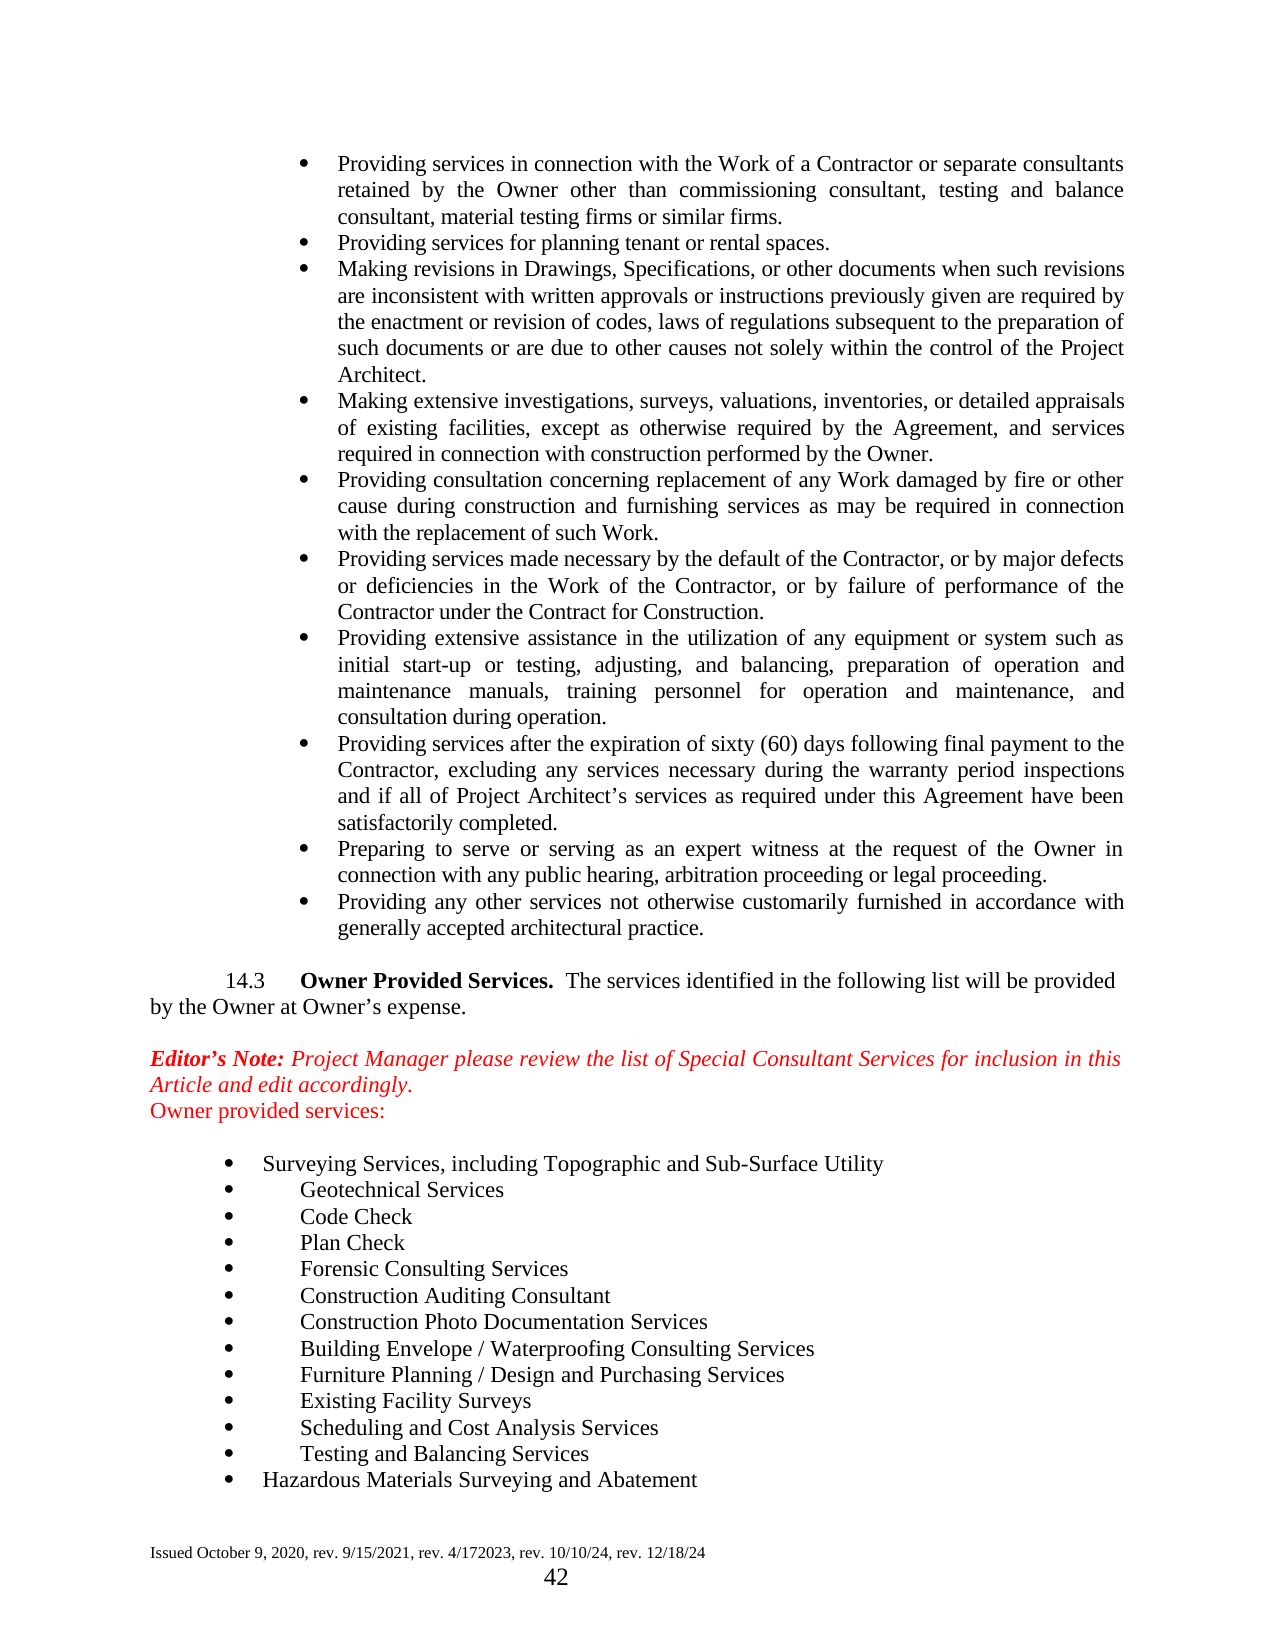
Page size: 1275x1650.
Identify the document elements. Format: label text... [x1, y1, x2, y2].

list Existing Facility Surveys [225, 1387, 1125, 1414]
list Hazardous Materials Surveying and Abatement [225, 1466, 1125, 1493]
list Making revisions in Drawings, Specifications, or other documents when such revisions are inconsistent with written approvals or instructions previously given are required by the enactment or revision of codes, laws of regulations subsequent to the preparation of such documents or are due to other causes not solely within the control of the Project Architect. [300, 255, 1125, 387]
text Editor’s Note: Project Manager please review the list of Special Consultant Services for inclusion in this Article and edit accordingly. [150, 1045, 1125, 1097]
list Providing consultation concerning replacement of any Work damaged by fire or other cause during construction and furnishing services as may be required in connection with the replacement of such Work. [300, 466, 1125, 545]
list Providing services after the expiration of sixty (60) days following final payment to the Contractor, excluding any services necessary during the warranty period inspections and if all of Project Architect’s services as required under this Agreement have been satisfactorily completed. [300, 730, 1125, 835]
list Construction Photo Documentation Services [225, 1308, 1125, 1334]
list Geotechnical Services [225, 1176, 1125, 1203]
list Code Check [225, 1203, 1125, 1229]
list Plan Check [225, 1229, 1125, 1256]
list Providing services for planning tenant or rental spaces. [300, 229, 1125, 255]
list Forensic Consulting Services [225, 1256, 1125, 1282]
list Providing services made necessary by the default of the Contractor, or by major defects or deficiencies in the Work of the Contractor, or by failure of performance of the Contractor under the Contract for Construction. [300, 545, 1125, 624]
list Construction Auditing Consultant [225, 1282, 1125, 1308]
list Preparing to serve or serving as an expert witness at the request of the Owner in connection with any public hearing, arbitration proceeding or legal proceeding. [300, 835, 1125, 888]
list Providing services in connection with the Work of a Contractor or separate consultants retained by the Owner other than commissioning consultant, testing and balance consultant, material testing firms or similar firms. [300, 150, 1125, 229]
text Owner provided services: [150, 1097, 1125, 1124]
list Building Envelope / Waterproofing Consulting Services [225, 1334, 1125, 1361]
list Furniture Planning / Design and Purchasing Services [225, 1361, 1125, 1387]
list Providing extensive assistance in the utilization of any equipment or system such as initial start-up or testing, adjusting, and balancing, preparation of operation and maintenance manuals, training personnel for operation and maintenance, and consultation during operation. [300, 624, 1125, 730]
list Testing and Balancing Services [225, 1440, 1125, 1466]
list Scheduling and Cost Analysis Services [225, 1414, 1125, 1440]
list Providing any other services not otherwise customarily furnished in accordance with generally accepted architectural practice. [300, 888, 1125, 941]
list Making extensive investigations, surveys, valuations, inventories, or detailed appraisals of existing facilities, except as otherwise required by the Agreement, and services required in connection with construction performed by the Owner. [300, 387, 1125, 466]
subtitle 14.3 Owner Provided Services. The services identified in the following list will be provided by the Owner at Owner’s expense. [150, 967, 1125, 1020]
list Surveying Services, including Topographic and Sub-Surface Utility [225, 1150, 1125, 1176]
